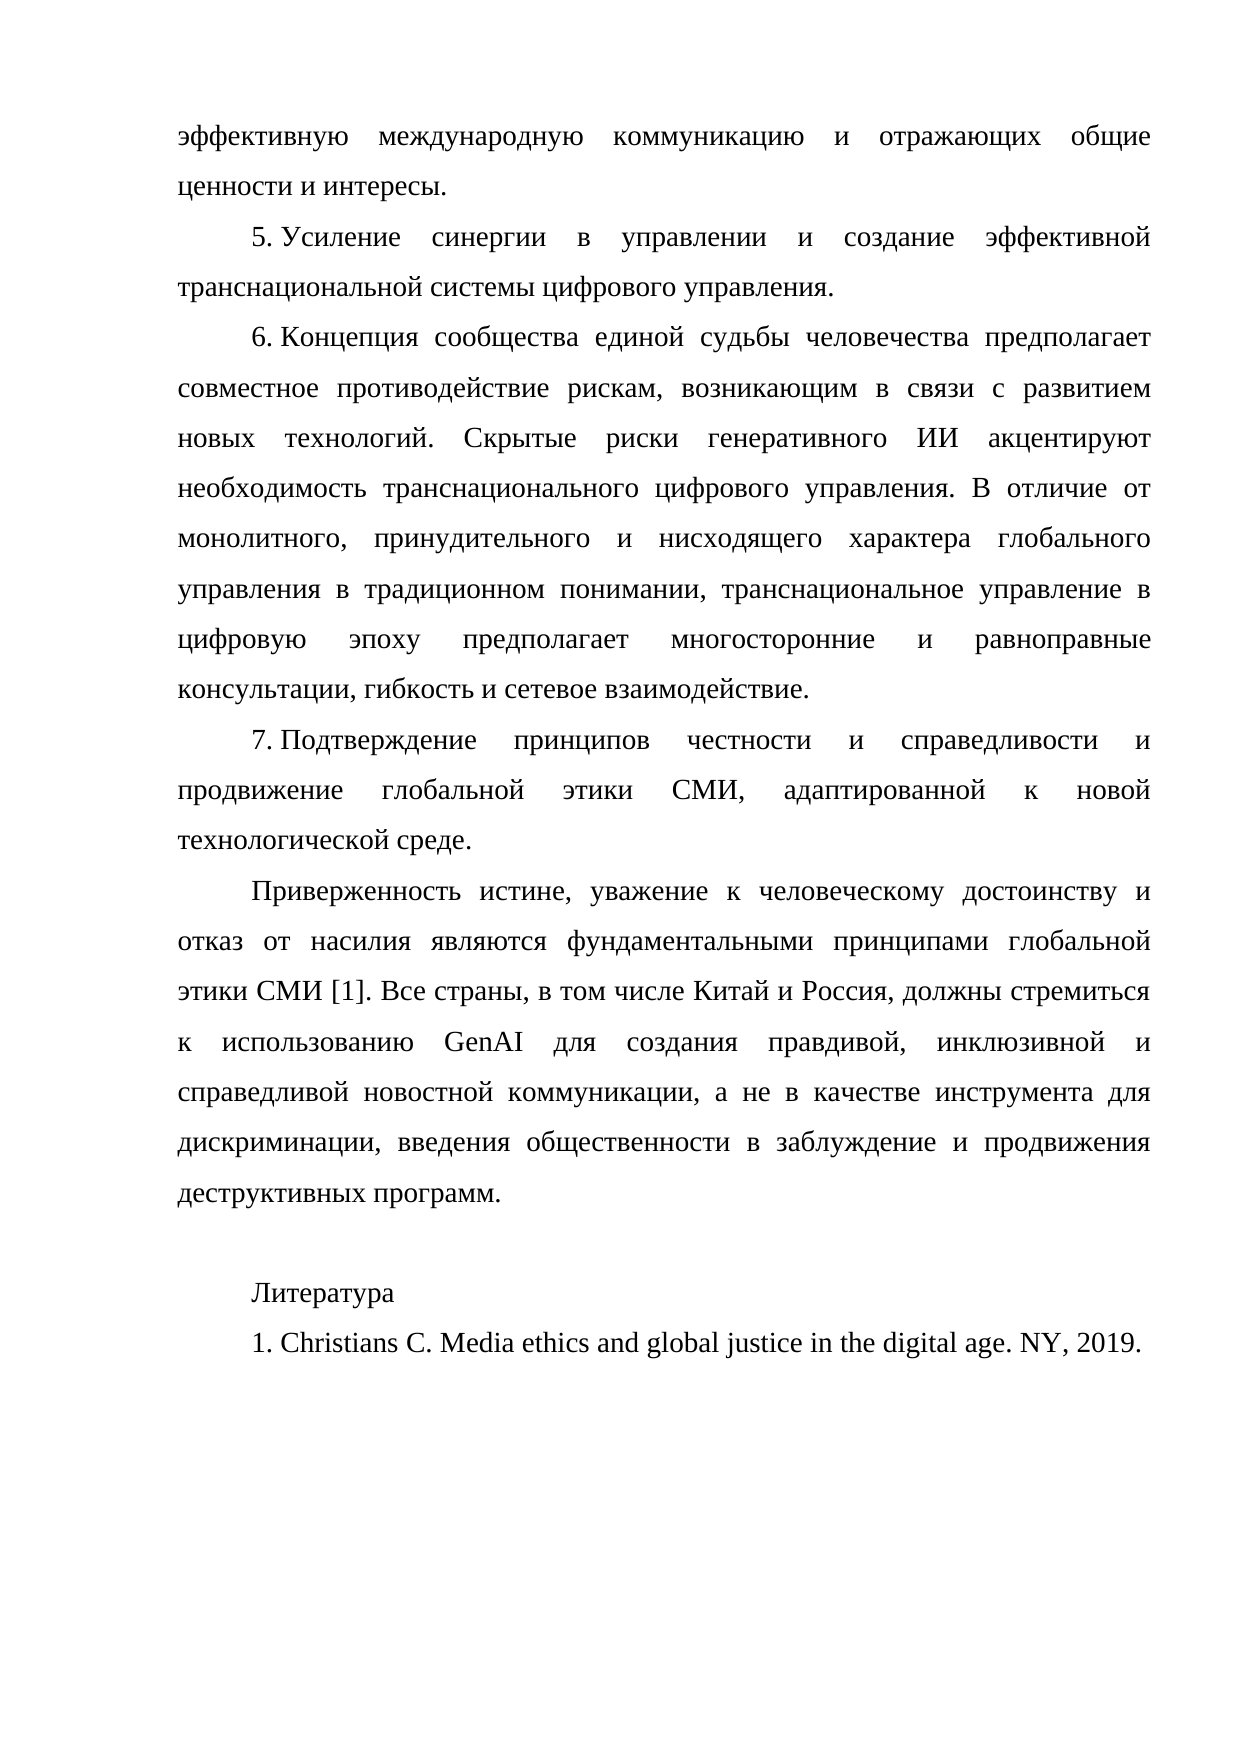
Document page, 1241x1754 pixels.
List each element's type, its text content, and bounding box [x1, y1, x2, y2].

text 7. Подтверждение принципов честности и справедливости и продвижение глобальной этики СМИ, адаптированной к новой технологической среде. [177, 722, 1152, 856]
text Литература [177, 1275, 1152, 1309]
text 5. Усиление синергии в управлении и создание эффективной транснациональной системы цифрового управления. [177, 219, 1152, 303]
text Приверженность истине, уважение к человеческому достоинству и отказ от насилия являются фундаментальными принципами глобальной этики СМИ [1]. Все страны, в том числе Китай и Россия, должны стремиться к использованию GenAI для создания правдивой, инклюзивной и справедливой новостной коммуникации, а не в качестве инструмента для дискриминации, введения общественности в заблуждение и продвижения деструктивных программ. [177, 873, 1152, 1208]
text 1. Christians C. Media ethics and global justice in the digital age. NY, 2019. [177, 1326, 1152, 1359]
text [177, 118, 1152, 202]
text 6. Концепция сообщества единой судьбы человечества предполагает совместное противодействие рискам, возникающим в связи с развитием новых технологий. Скрытые риски генеративного ИИ акцентируют необходимость транснационального цифрового управления. В отличие от монолитного, принудительного и нисходящего характера глобального управления в традиционном понимании, транснациональное управление в цифровую эпоху предполагает многосторонние и равноправные консультации, гибкость и сетевое взаимодействие. [177, 319, 1152, 705]
